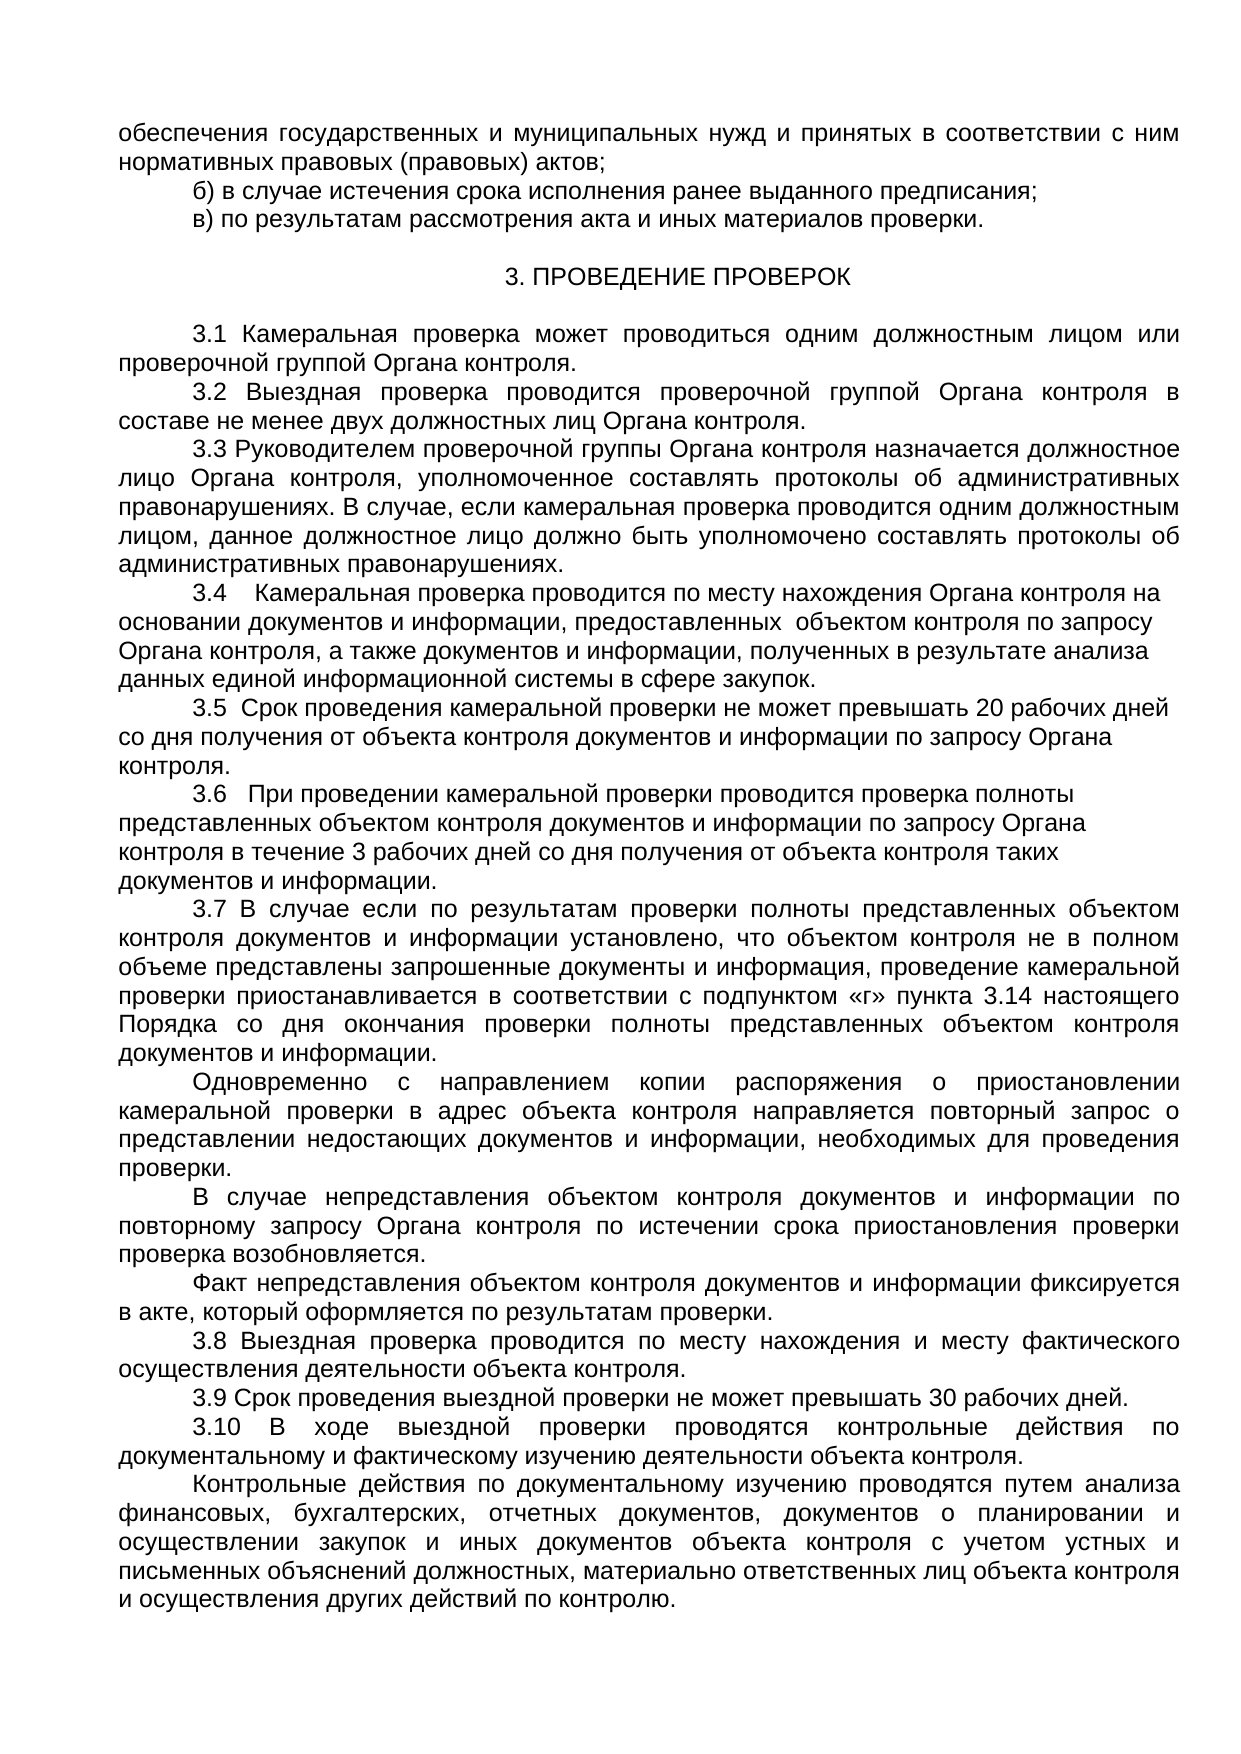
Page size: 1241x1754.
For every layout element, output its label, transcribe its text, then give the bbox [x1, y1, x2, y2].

text 3.9 Срок проведения выездной проверки не может превышать 30 рабочих дней. [118, 1383, 1181, 1412]
text Контрольные действия по документальному изучению проводятся путем анализа финансовых, бухгалтерских, отчетных документов, документов о планировании и осуществлении закупок и иных документов объекта контроля с учетом устных и письменных объяснений должностных, материально ответственных лиц объекта контроля и осуществления других действий по контролю. [118, 1469, 1181, 1613]
text Одновременно с направлением копии распоряжения о приостановлении камеральной проверки в адрес объекта контроля направляется повторный запрос о представлении недостающих документов и информации, необходимых для проведения проверки. [118, 1067, 1181, 1182]
text 3.5 Срок проведения камеральной проверки не может превышать 20 рабочих дней со дня получения от объекта контроля документов и информации по запросу Органа контроля. [118, 693, 1181, 779]
text Факт непредставления объектом контроля документов и информации фиксируется в акте, который оформляется по результатам проверки. [118, 1268, 1181, 1326]
text 3.4 Камеральная проверка проводится по месту нахождения Органа контроля на основании документов и информации, предоставленных объектом контроля по запросу Органа контроля, а также документов и информации, полученных в результате анализа данных единой информационной системы в сфере закупок. [118, 578, 1181, 693]
text 3. ПРОВЕДЕНИЕ ПРОВЕРОК [118, 262, 1181, 291]
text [118, 118, 1181, 176]
text 3.7 В случае если по результатам проверки полноты представленных объектом контроля документов и информации установлено, что объектом контроля не в полном объеме представлены запрошенные документы и информация, проведение камеральной проверки приостанавливается в соответствии с подпунктом «г» пункта 3.14 настоящего Порядка со дня окончания проверки полноты представленных объектом контроля документов и информации. [118, 894, 1181, 1067]
text б) в случае истечения срока исполнения ранее выданного предписания; [118, 176, 1181, 204]
text 3.8 Выездная проверка проводится по месту нахождения и месту фактического осуществления деятельности объекта контроля. [118, 1326, 1181, 1383]
text 3.10 В ходе выездной проверки проводятся контрольные действия по документальному и фактическому изучению деятельности объекта контроля. [118, 1412, 1181, 1469]
text 3.6 При проведении камеральной проверки проводится проверка полноты представленных объектом контроля документов и информации по запросу Органа контроля в течение 3 рабочих дней со дня получения от объекта контроля таких документов и информации. [118, 779, 1181, 894]
text 3.2 Выездная проверка проводится проверочной группой Органа контроля в составе не менее двух должностных лиц Органа контроля. [118, 377, 1181, 434]
text В случае непредставления объектом контроля документов и информации по повторному запросу Органа контроля по истечении срока приостановления проверки проверка возобновляется. [118, 1182, 1181, 1268]
text 3.1 Камеральная проверка может проводиться одним должностным лицом или проверочной группой Органа контроля. [118, 319, 1181, 377]
text 3.3 Руководителем проверочной группы Органа контроля назначается должностное лицо Органа контроля, уполномоченное составлять протоколы об административных правонарушениях. В случае, если камеральная проверка проводится одним должностным лицом, данное должностное лицо должно быть уполномочено составлять протоколы об административных правонарушениях. [118, 434, 1181, 578]
text в) по результатам рассмотрения акта и иных материалов проверки. [118, 204, 1181, 233]
